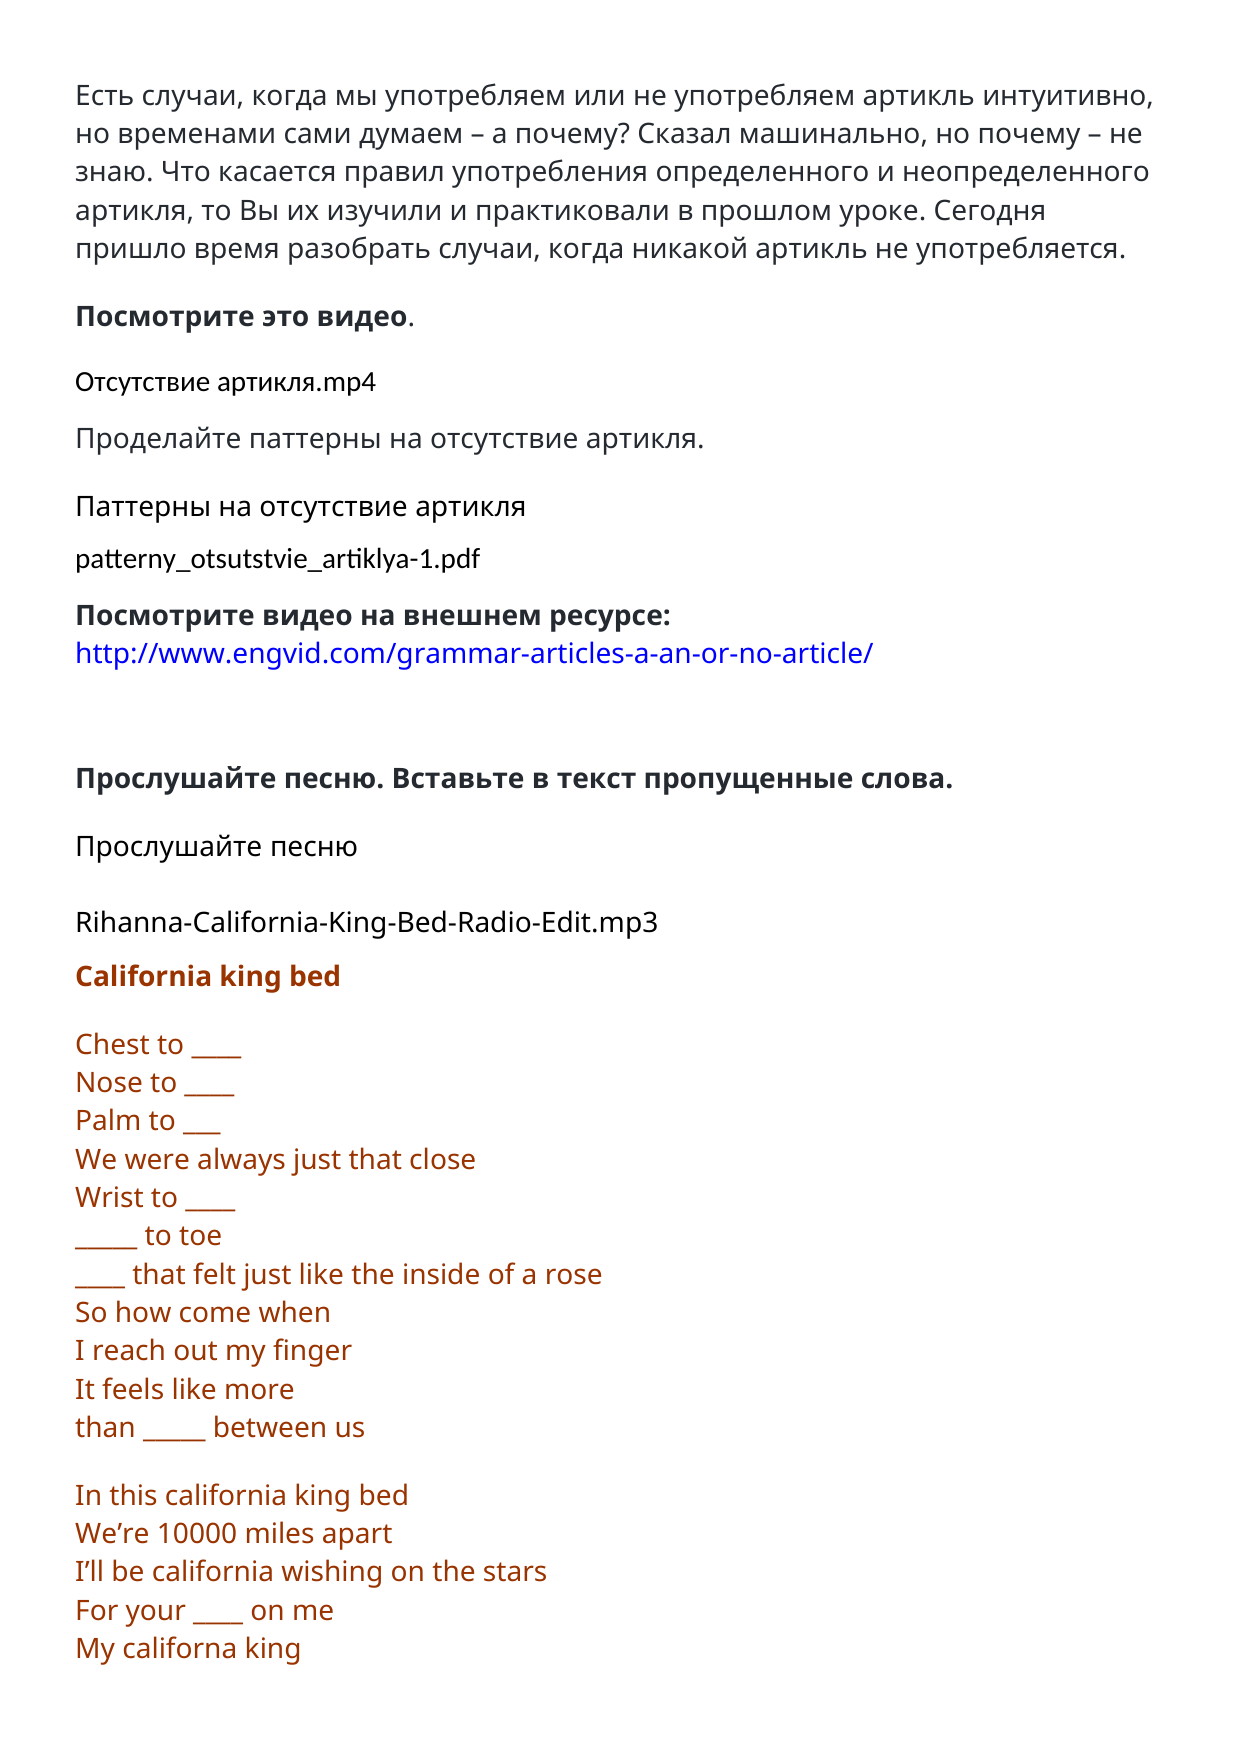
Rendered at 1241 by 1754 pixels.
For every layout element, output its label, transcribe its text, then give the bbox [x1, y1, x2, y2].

text Rihanna-California-King-Bed-Radio-Edit.mp3 [75, 903, 1165, 941]
text patterny_otsutstvie_artiklya-1.pdf [75, 540, 1165, 576]
text Прослушайте песню [75, 826, 1165, 864]
text Отсутствие артикля.mp4 [75, 363, 1165, 399]
text Посмотрите это видео. [75, 296, 1165, 334]
text Посмотрите видео на внешнем ресурсе: http://www.engvid.com/grammar-articles-a-an-or-no-article/ [75, 595, 1165, 672]
text Прослушайте песню. Вставьте в текст пропущенные слова. [75, 758, 1165, 797]
text Есть случаи, когда мы употребляем или не употребляем артикль интуитивно, но временами сами думаем – а почему? Сказал машинально, но почему – не знаю. Что касается правил употребления определенного и неопределенного артикля, то Вы их изучили и практиковали в прошлом уроке. Сегодня пришло время разобрать случаи, когда никакой артикль не употребляется. [75, 75, 1165, 267]
text California king bed [75, 957, 1165, 995]
text Chest to ____ Nose to ____ Palm to ___ We were always just that close Wrist to ____ _____ to toe ____ that felt just like the inside of a rose So how come when I reach out my finger It feels like more than _____ between us [75, 1024, 1165, 1446]
text Проделайте паттерны на отсутствие артикля. [75, 418, 1165, 457]
text Паттерны на отсутствие артикля [75, 486, 1165, 524]
text In this california king bed We’re 10000 miles apart I’ll be california wishing on the stars For your ____ on me My californa king [75, 1475, 1165, 1667]
